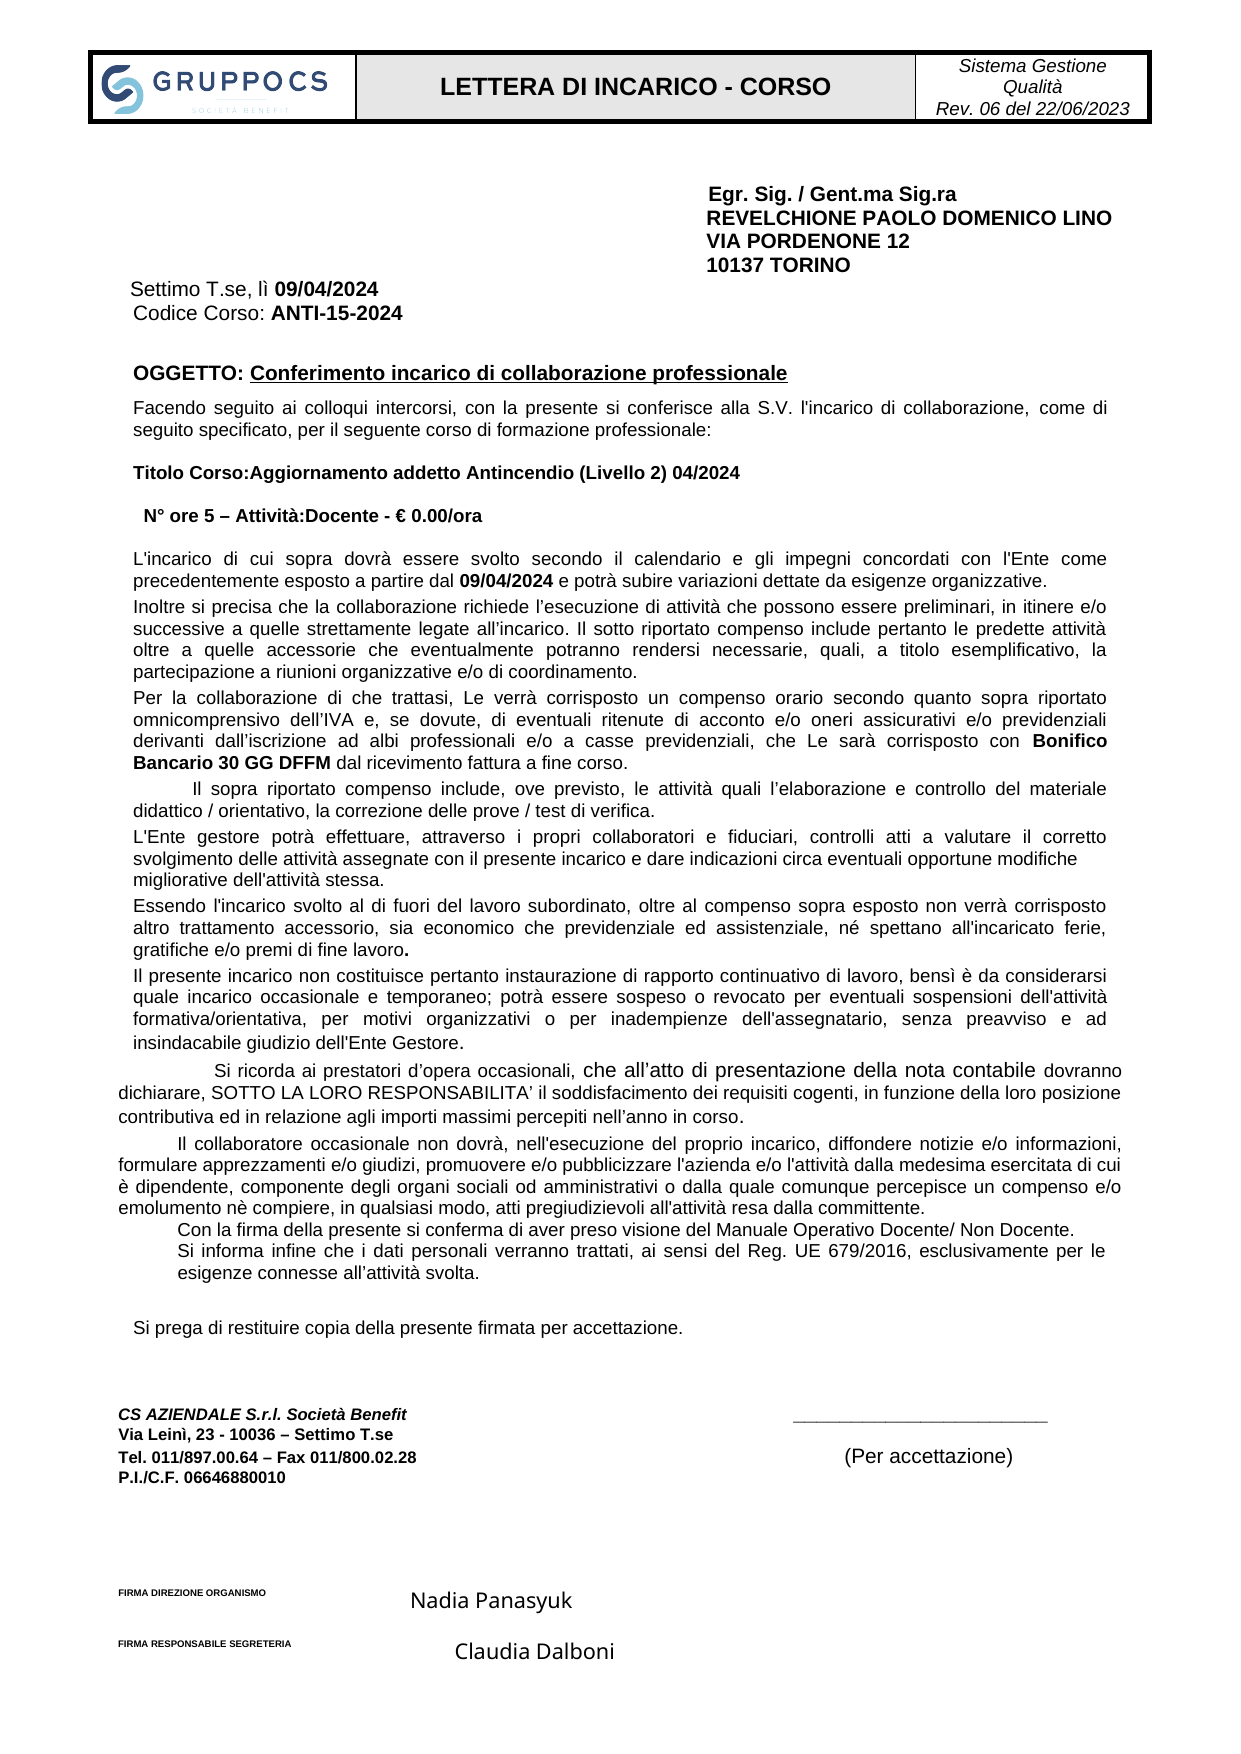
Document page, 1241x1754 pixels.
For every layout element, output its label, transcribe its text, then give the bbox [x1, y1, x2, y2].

text Settimo T.se, lì 09/04/2024 [118, 277, 1122, 301]
text Titolo Corso:Aggiornamento addetto Antincendio (Livello 2) 04/2024 [133, 462, 1107, 483]
text Via Leinì, 23 - 10036 – Settimo T.se [118, 1425, 1107, 1444]
text Egr. Sig. / Gent.ma Sig.ra [634, 181, 1122, 205]
text Si ricorda ai prestatori d’opera occasionali, che all’atto di presentazione della nota contabile dovranno dichiarare, SOTTO LA LORO RESPONSABILITA’ il soddisfacimento dei requisiti cogenti, in funzione della loro posizione contributiva ed in relazione agli importi massimi percepiti nell’anno in corso. [118, 1058, 1122, 1128]
picture [101, 65, 331, 115]
text 10137 TORINO [118, 253, 1122, 277]
text Il presente incarico non costituisce pertanto instaurazione di rapporto continuativo di lavoro, bensì è da considerarsi quale incarico occasionale e temporaneo; potrà essere sospeso o revocato per eventuali sospensioni dell'attività formativa/orientativa, per motivi organizzativi o per inadempienze dell'assegnatario, senza preavviso e ad insindacabile giudizio dell'Ente Gestore. [133, 965, 1107, 1053]
text N° ore 5 – Attività:Docente - € 0.00/ora [133, 505, 1107, 526]
text Facendo seguito ai colloqui intercorsi, con la presente si conferisce alla S.V. l'incarico di collaborazione, come di seguito specificato, per il seguente corso di formazione professionale: [133, 397, 1107, 440]
table_cell Claudia Dalboni [443, 1615, 1126, 1666]
text P.I./C.F. 06646880010 [118, 1468, 1107, 1487]
text Tel. 011/897.00.64 – Fax 011/800.02.28 (Per accettazione) [118, 1444, 1107, 1468]
text Codice Corso: ANTI-15-2024 [133, 301, 1122, 325]
text REVELCHIONE PAOLO DOMENICO LINO [118, 205, 1122, 229]
text Con la firma della presente si conferma di aver preso visione del Manuale Operativo Docente/ Non Docente. [118, 1219, 1122, 1240]
table_header FIRMA DIREZIONE ORGANISMO [107, 1564, 399, 1615]
text OGGETTO: Conferimento incarico di collaborazione professionale [133, 361, 1107, 385]
text VIA PORDENONE 12 [118, 229, 1122, 253]
text Inoltre si precisa che la collaborazione richiede l’esecuzione di attività che possono essere preliminari, in itinere e/o successive a quelle strettamente legate all’incarico. Il sotto riportato compenso include pertanto le predette attività oltre a quelle accessorie che eventualmente potranno rendersi necessarie, quali, a titolo esemplificativo, la partecipazione a riunioni organizzative e/o di coordinamento. [133, 596, 1107, 682]
text Il sopra riportato compenso include, ove previsto, le attività quali l’elaborazione e controllo del materiale didattico / orientativo, la correzione delle prove / test di verifica. [133, 778, 1107, 821]
text Si informa infine che i dati personali verranno trattati, ai sensi del Reg. UE 679/2016, esclusivamente per le esigenze connesse all’attività svolta. [177, 1240, 1107, 1283]
text Si prega di restituire copia della presente firmata per accettazione. [133, 1317, 1107, 1338]
text CS AZIENDALE S.r.l. Società Benefit ______________________ [118, 1401, 1107, 1425]
text L'Ente gestore potrà effettuare, attraverso i propri collaboratori e fiduciari, controlli atti a valutare il corretto svolgimento delle attività assegnate con il presente incarico e dare indicazioni circa eventuali opportune modifiche [133, 826, 1107, 869]
text migliorative dell'attività stessa. [133, 869, 1107, 891]
text L'incarico di cui sopra dovrà essere svolto secondo il calendario e gli impegni concordati con l'Ente come precedentemente esposto a partire dal 09/04/2024 e potrà subire variazioni dettate da esigenze organizzative. [133, 548, 1107, 591]
table_header Nadia Panasyuk [399, 1564, 856, 1615]
table_cell FIRMA RESPONSABILE SEGRETERIA [107, 1615, 443, 1666]
text Il collaboratore occasionale non dovrà, nell'esecuzione del proprio incarico, diffondere notizie e/o informazioni, formulare apprezzamenti e/o giudizi, promuovere e/o pubblicizzare l'azienda e/o l'attività dalla medesima esercitata di cui è dipendente, componente degli organi sociali od amministrativi o dalla quale comunque percepisce un compenso e/o emolumento nè compiere, in qualsiasi modo, atti pregiudizievoli all'attività resa dalla committente. [118, 1132, 1122, 1219]
text Per la collaborazione di che trattasi, Le verrà corrisposto un compenso orario secondo quanto sopra riportato omnicomprensivo dell’IVA e, se dovute, di eventuali ritenute di acconto e/o oneri assicurativi e/o previdenziali derivanti dall’iscrizione ad albi professionali e/o a casse previdenziali, che Le sarà corrisposto con Bonifico Bancario 30 GG DFFM dal ricevimento fattura a fine corso. [133, 687, 1107, 773]
text Essendo l'incarico svolto al di fuori del lavoro subordinato, oltre al compenso sopra esposto non verrà corrisposto altro trattamento accessorio, sia economico che previdenziale ed assistenziale, né spettano all'incaricato ferie, gratifiche e/o premi di fine lavoro. [133, 895, 1107, 960]
